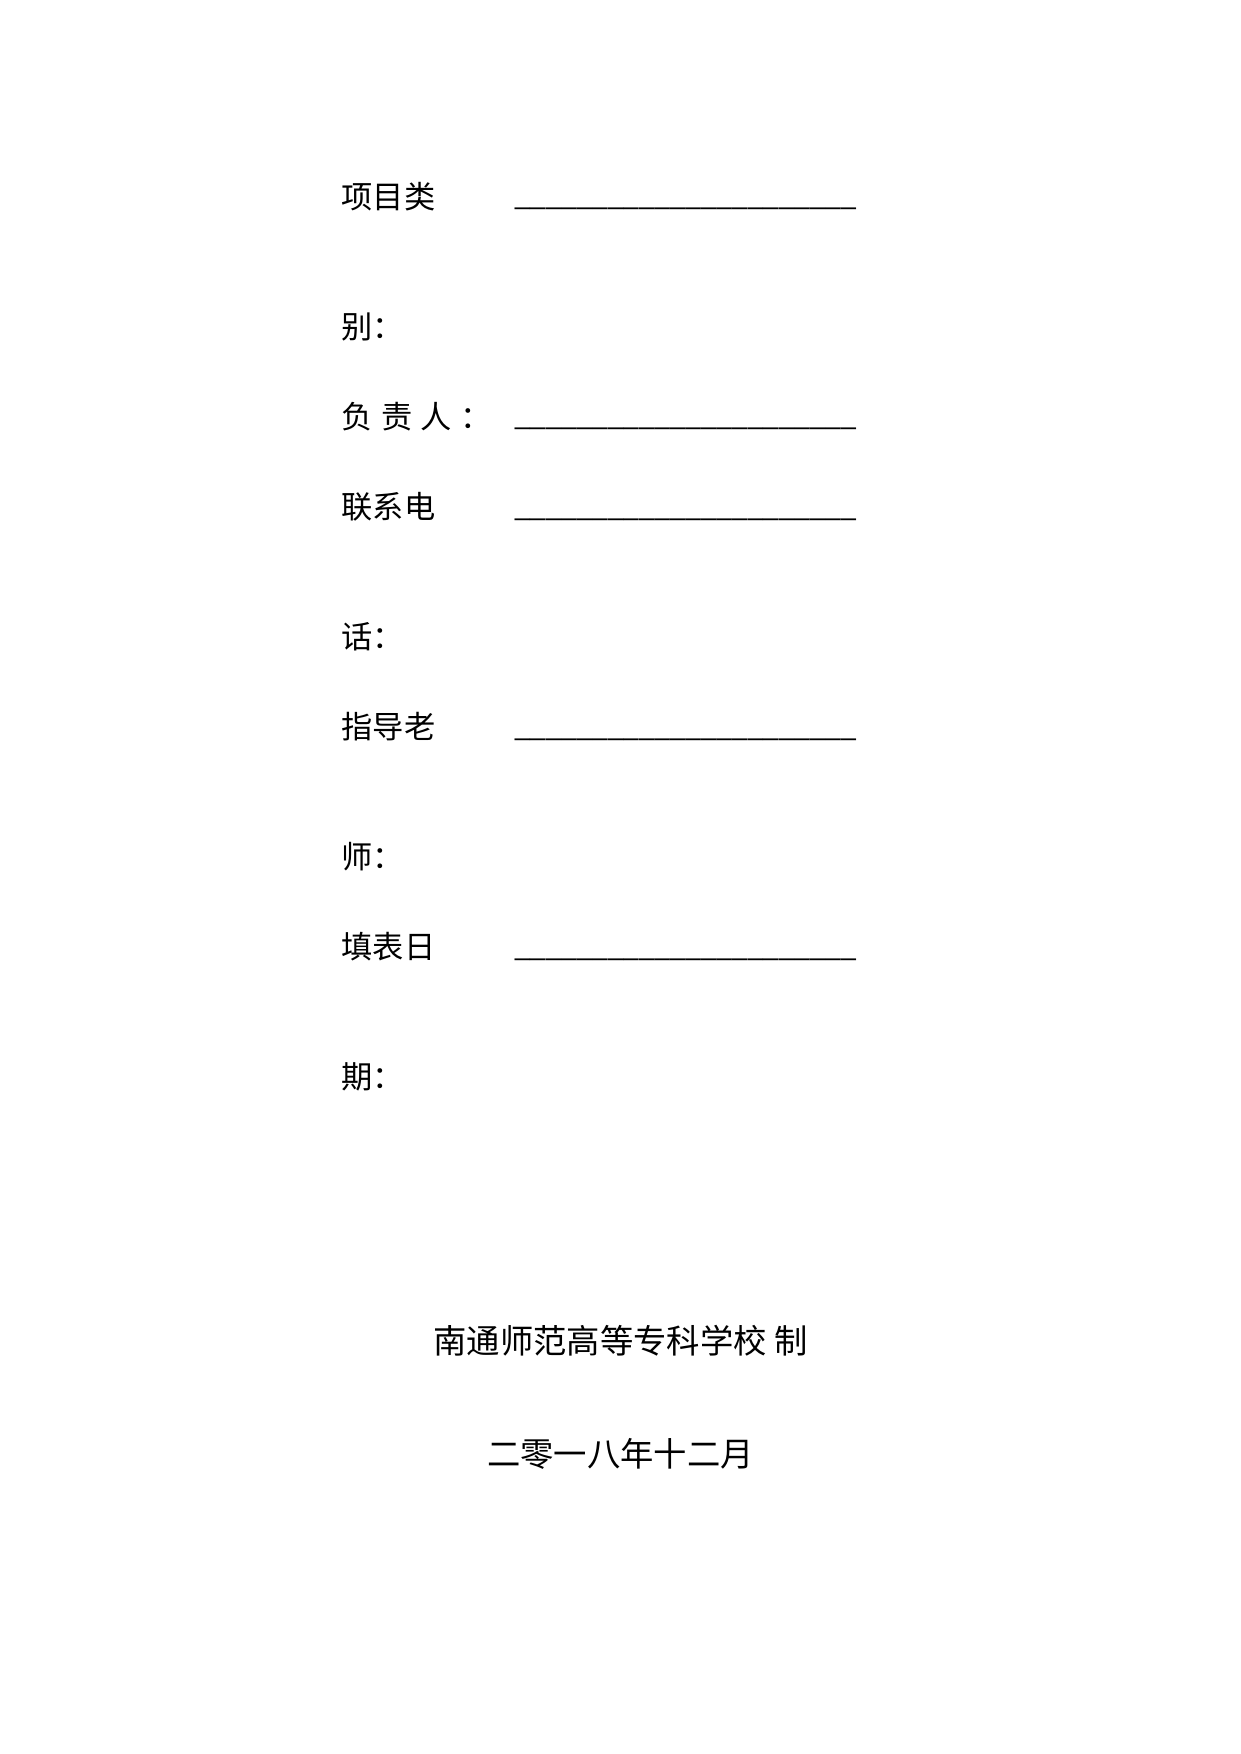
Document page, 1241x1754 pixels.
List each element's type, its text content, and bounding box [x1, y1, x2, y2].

table_cell 填表日期： [330, 913, 503, 1132]
table_cell 指导老师： [330, 692, 503, 912]
table_cell ______________________ [503, 692, 910, 912]
text 二零一八年十二月 [187, 1419, 1053, 1484]
table_cell 项目类别： [330, 162, 503, 382]
table_cell ______________________ [503, 162, 910, 382]
text 南通师范高等专科学校 制 [187, 1306, 1053, 1371]
table_cell ______________________ [503, 472, 910, 692]
table_cell ______________________ [503, 382, 910, 472]
table_cell 联系电话： [330, 472, 503, 692]
table_cell ______________________ [503, 913, 910, 1132]
table_cell 负责人： [330, 382, 503, 472]
